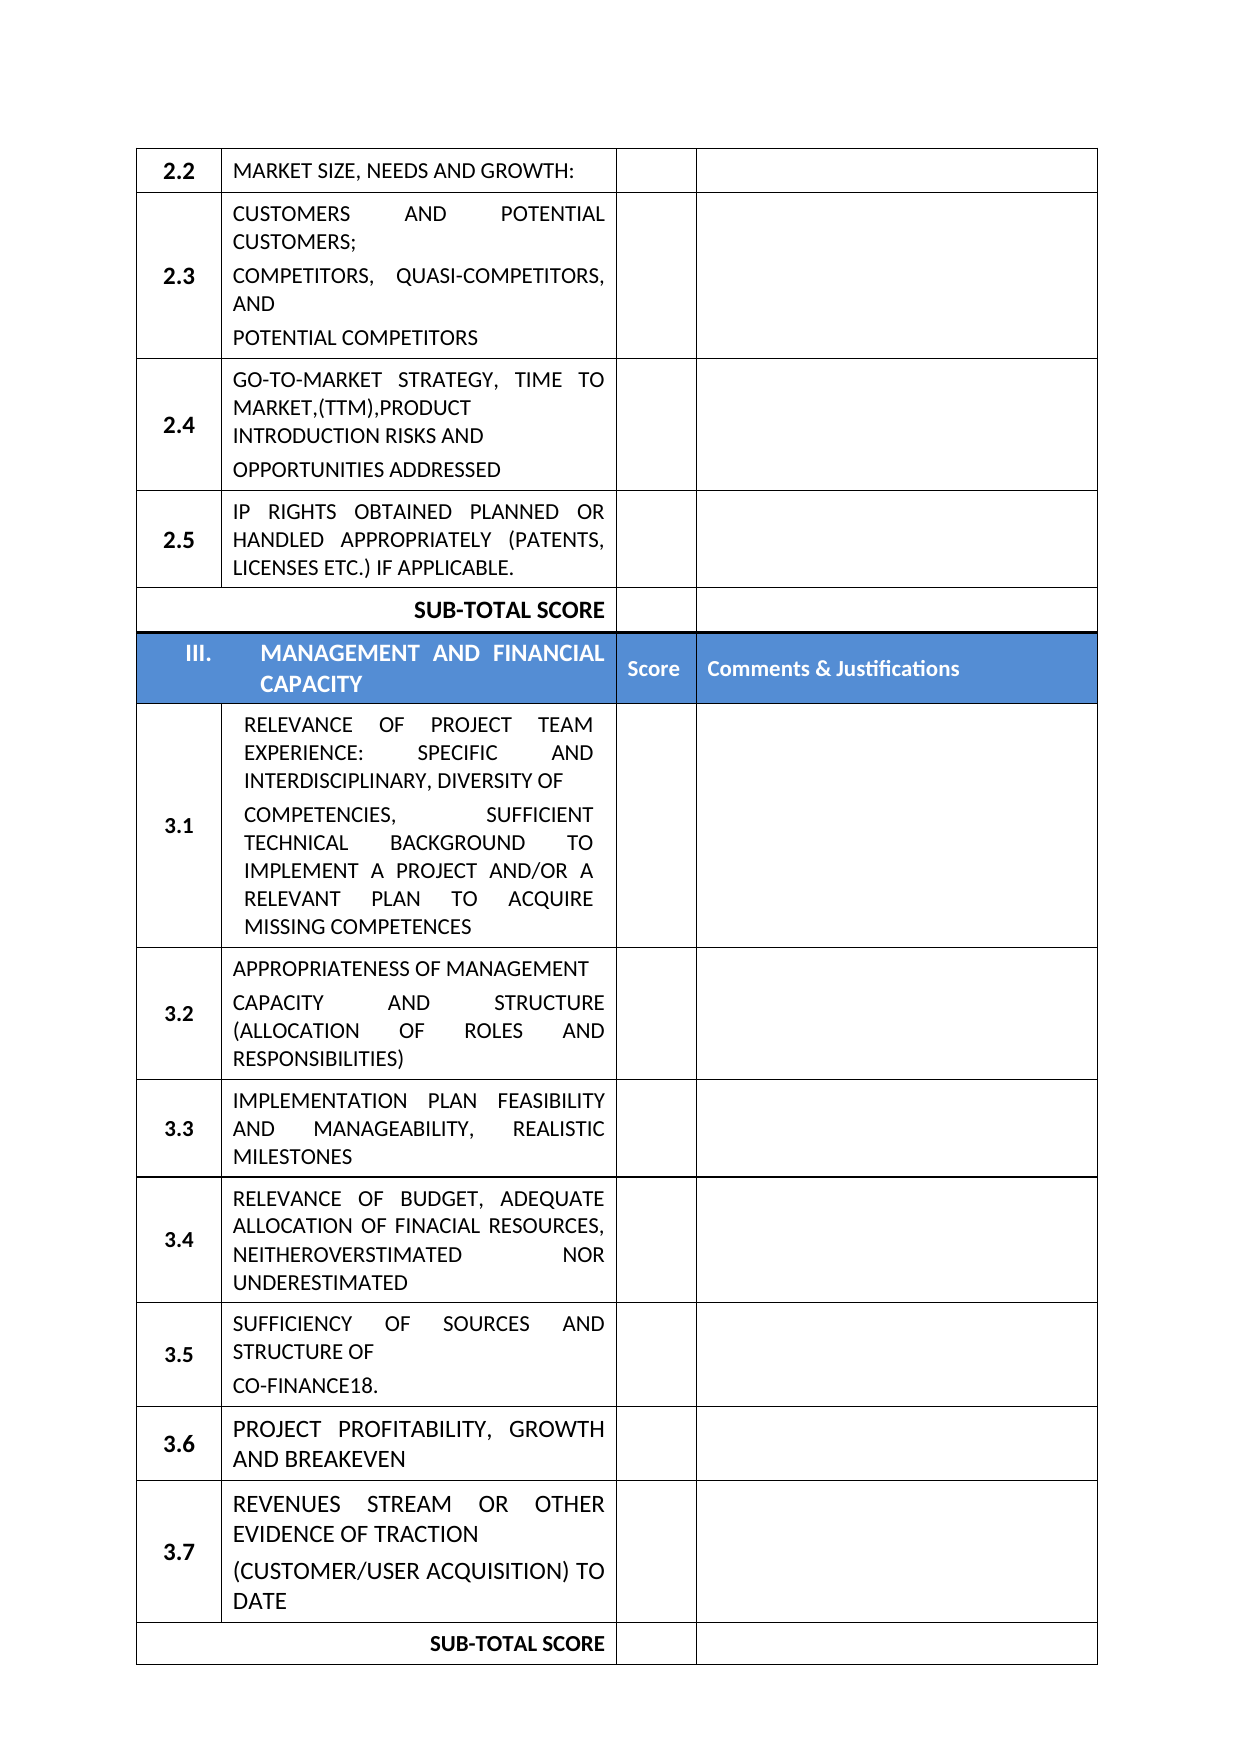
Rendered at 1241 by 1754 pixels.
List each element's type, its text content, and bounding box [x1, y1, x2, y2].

table_cell 2.5 [137, 491, 221, 587]
table_cell SUB-TOTAL SCORE [137, 588, 616, 631]
table_cell [697, 193, 1097, 358]
table_cell [617, 1080, 696, 1176]
table_cell [697, 1080, 1097, 1176]
table_cell [617, 359, 696, 490]
table_cell 3.5 [137, 1303, 221, 1406]
table_cell 3.4 [137, 1178, 221, 1302]
table_cell 3.2 [137, 948, 221, 1079]
table_cell [617, 1481, 696, 1622]
table_header Comments & Justifications [697, 634, 1097, 703]
table_cell Appropriateness of management capacity and structure (allocation of roles and responsibilities) [222, 948, 616, 1079]
table_cell [697, 359, 1097, 490]
table_cell [617, 491, 696, 587]
table_cell SUB-TOTAL SCORE [137, 1623, 616, 1664]
table_cell [617, 1407, 696, 1480]
table_cell [617, 193, 696, 358]
table_cell [617, 1303, 696, 1406]
table_cell RELEVANCE OF BUDGET, ADEQUATE ALLOCATION OF FINACIAL RESOURCES, NEITHEROVERSTIMATED NOR UNDERESTIMATED [222, 1178, 616, 1302]
table_header Score [617, 634, 696, 703]
table_cell Sufficiency of sources and structure of co-finance18. [222, 1303, 616, 1406]
table_cell IP rights obtained planned or handled appropriately (patents, licenses etc.) if applicable. [222, 491, 616, 587]
table_cell [617, 588, 696, 631]
table_cell [697, 948, 1097, 1079]
table_cell [697, 1178, 1097, 1302]
table_cell [697, 149, 1097, 192]
table_cell Project profitability, growth and breakeven [222, 1407, 616, 1480]
table_cell 3.7 [137, 1481, 221, 1622]
table_cell [617, 1623, 696, 1664]
table_cell 3.3 [137, 1080, 221, 1176]
table_cell [222, 704, 616, 947]
table_header MANAGEMENT AND FINANCIAL CAPACITY [137, 634, 616, 703]
table_cell [697, 588, 1097, 631]
table_cell [617, 1178, 696, 1302]
table_cell Implementation plan feasibility and manageability, realistic milestones [222, 1080, 616, 1176]
table_cell Go-to-market strategy, time to market,(TTM),product introduction risks and opportunities addressed [222, 359, 616, 490]
table_cell [617, 948, 696, 1079]
table_cell 2.3 [137, 193, 221, 358]
table_cell [617, 149, 696, 192]
table_cell 2.2 [137, 149, 221, 192]
table_cell 3.1 [137, 704, 221, 947]
table_cell [697, 491, 1097, 587]
table_cell [697, 704, 1097, 947]
table_cell [697, 1623, 1097, 1664]
table_cell 3.6 [137, 1407, 221, 1480]
table_cell Revenues STREAM or other evidence of traction (customer/user acquisition) to date [222, 1481, 616, 1622]
table_cell [697, 1407, 1097, 1480]
table_cell Market size, needs and growth: [222, 149, 616, 192]
table_cell [617, 704, 696, 947]
table_cell 2.4 [137, 359, 221, 490]
table_cell [697, 1481, 1097, 1622]
table_cell [697, 1303, 1097, 1406]
table_cell Customers and potential customers; competitors, quasi-competitors, and potential competitors [222, 193, 616, 358]
